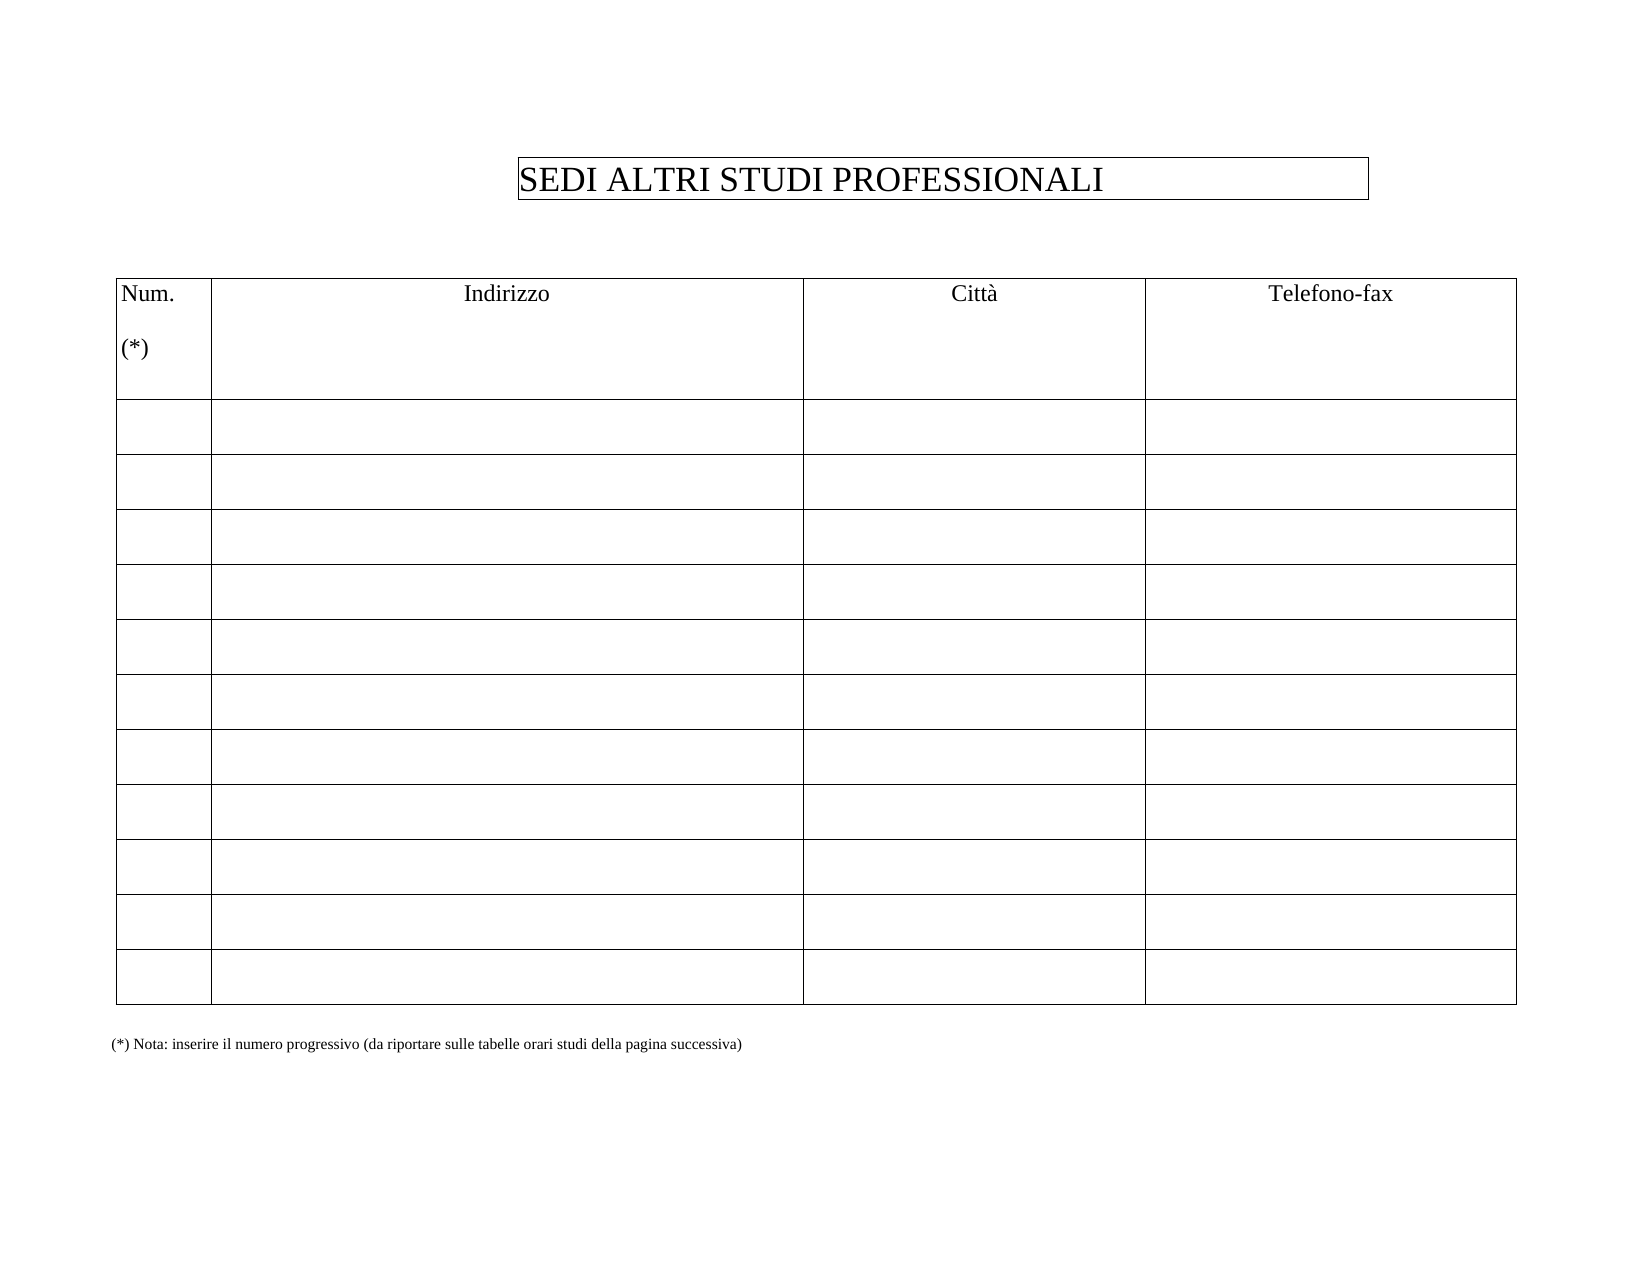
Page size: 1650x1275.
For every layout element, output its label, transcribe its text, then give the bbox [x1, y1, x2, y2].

table_cell [117, 400, 211, 453]
table_header Num. (*) [117, 279, 211, 398]
table_cell [804, 840, 1145, 894]
table_cell [804, 675, 1145, 729]
table_cell [804, 785, 1145, 839]
table_cell [117, 565, 211, 619]
table_cell [804, 510, 1145, 564]
table_cell [1146, 950, 1516, 1004]
table_header Telefono-fax [1146, 279, 1516, 398]
table_cell [117, 895, 211, 949]
text (*) Nota: inserire il numero progressivo (da riportare sulle tabelle orari studi della pagina successiva) [22, 1035, 1369, 1053]
table_cell [1146, 895, 1516, 949]
table_cell [804, 620, 1145, 674]
table_cell [1146, 730, 1516, 784]
table_cell [1146, 620, 1516, 674]
table_cell [117, 785, 211, 839]
table_cell [1146, 675, 1516, 729]
table_cell [212, 510, 803, 564]
table_cell [117, 455, 211, 508]
table_header Città [804, 279, 1145, 398]
table_cell [212, 400, 803, 453]
table_cell [117, 675, 211, 729]
table_cell [212, 950, 803, 1004]
table_cell [804, 400, 1145, 453]
subtitle SEDI ALTRI STUDI PROFESSIONALI [519, 158, 1368, 199]
table_cell [117, 620, 211, 674]
table_cell [212, 840, 803, 894]
table_cell [117, 950, 211, 1004]
table_cell [212, 620, 803, 674]
table_cell [117, 840, 211, 894]
table_cell [212, 785, 803, 839]
table_header Indirizzo [212, 279, 803, 398]
table_cell [212, 730, 803, 784]
table_cell [212, 455, 803, 508]
table_cell [1146, 455, 1516, 508]
table_cell [117, 730, 211, 784]
table_cell [1146, 785, 1516, 839]
table_cell [804, 950, 1145, 1004]
table_cell [804, 565, 1145, 619]
table_cell [804, 895, 1145, 949]
table_cell [117, 510, 211, 564]
table_cell [212, 675, 803, 729]
table_cell [804, 730, 1145, 784]
table_cell [1146, 400, 1516, 453]
table_cell [1146, 565, 1516, 619]
table_cell [1146, 840, 1516, 894]
table_cell [212, 565, 803, 619]
table_cell [212, 895, 803, 949]
table_cell [1146, 510, 1516, 564]
table_cell [804, 455, 1145, 508]
